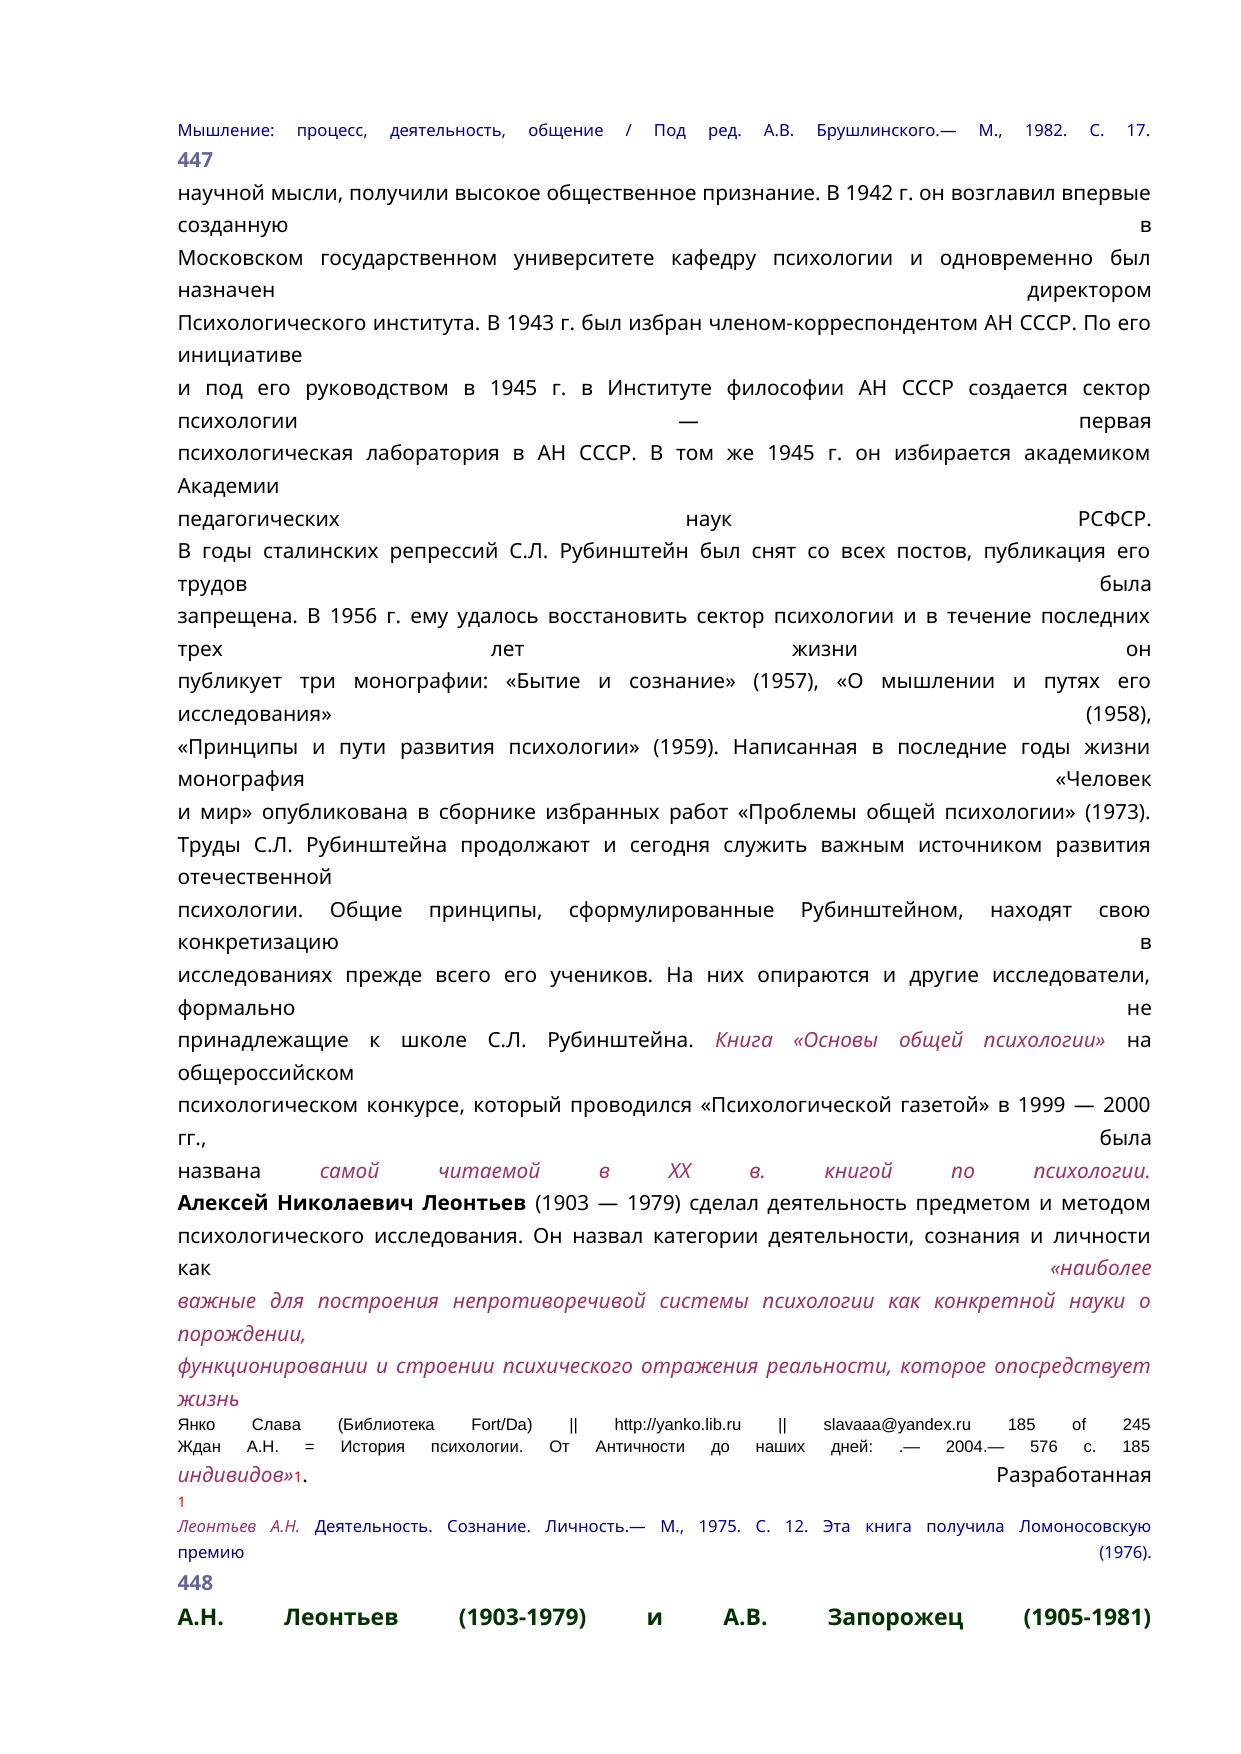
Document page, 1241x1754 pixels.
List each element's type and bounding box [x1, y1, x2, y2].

text [177, 118, 1152, 1632]
